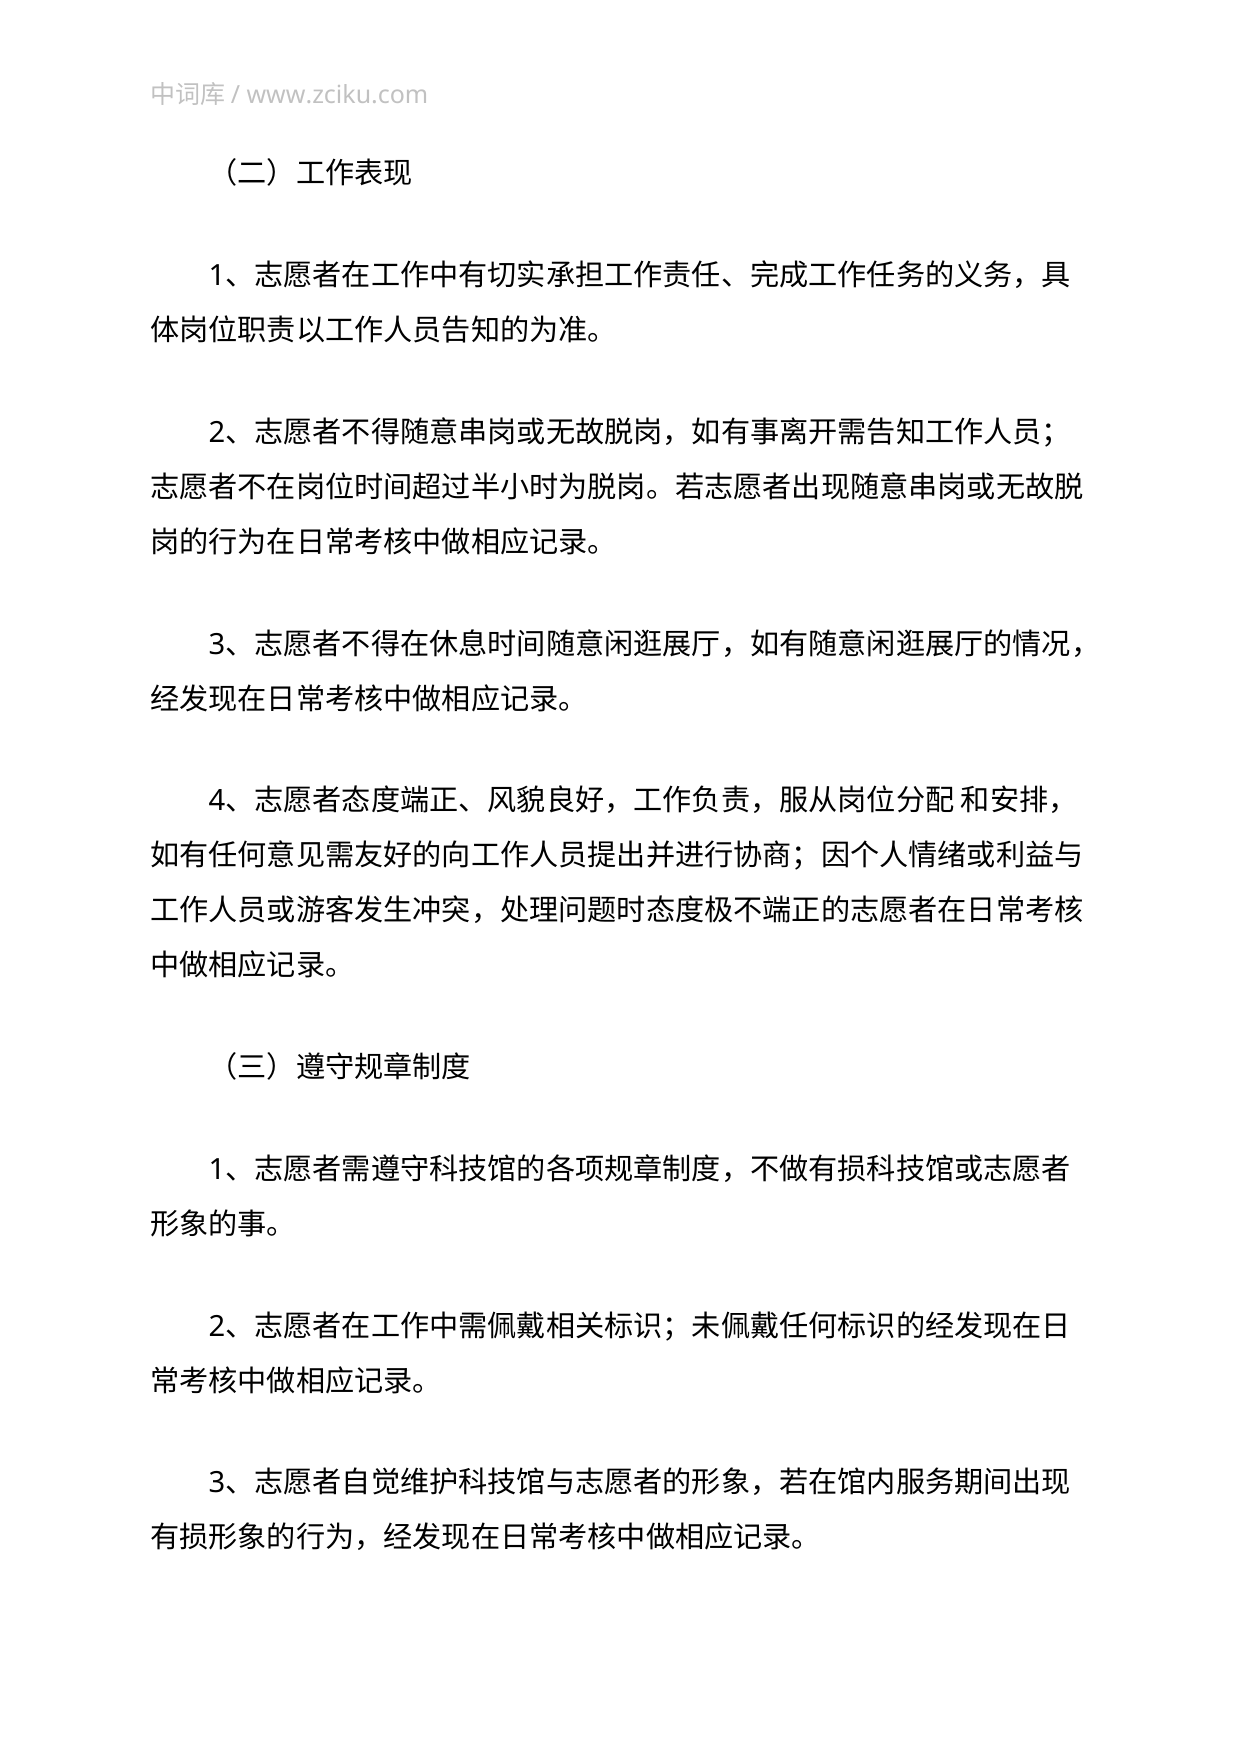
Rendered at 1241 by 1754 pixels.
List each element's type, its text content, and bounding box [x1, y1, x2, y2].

text 2、志愿者在工作中需佩戴相关标识；未佩戴任何标识的经发现在日常考核中做相应记录。 [150, 1302, 1090, 1399]
text 3、志愿者不得在休息时间随意闲逛展厅，如有随意闲逛展厅的情况，经发现在日常考核中做相应记录。 [150, 620, 1090, 717]
text 1、志愿者需遵守科技馆的各项规章制度，不做有损科技馆或志愿者形象的事。 [150, 1145, 1090, 1243]
text 2、志愿者不得随意串岗或无故脱岗，如有事离开需告知工作人员；志愿者不在岗位时间超过半小时为脱岗。若志愿者出现随意串岗或无故脱岗的行为在日常考核中做相应记录。 [150, 408, 1090, 561]
text （三）遵守规章制度 [150, 1043, 1090, 1086]
text 1、志愿者在工作中有切实承担工作责任、完成工作任务的义务，具体岗位职责以工作人员告知的为准。 [150, 252, 1090, 349]
text 3、志愿者自觉维护科技馆与志愿者的形象，若在馆内服务期间出现有损形象的行为，经发现在日常考核中做相应记录。 [150, 1459, 1090, 1556]
text 4、志愿者态度端正、风貌良好，工作负责，服从岗位分配 和安排，如有任何意见需友好的向工作人员提出并进行协商；因个人情绪或利益与工作人员或游客发生冲突，处理问题时态度极不端正的志愿者在日常考核中做相应记录。 [150, 777, 1090, 984]
text （二）工作表现 [150, 150, 1090, 192]
